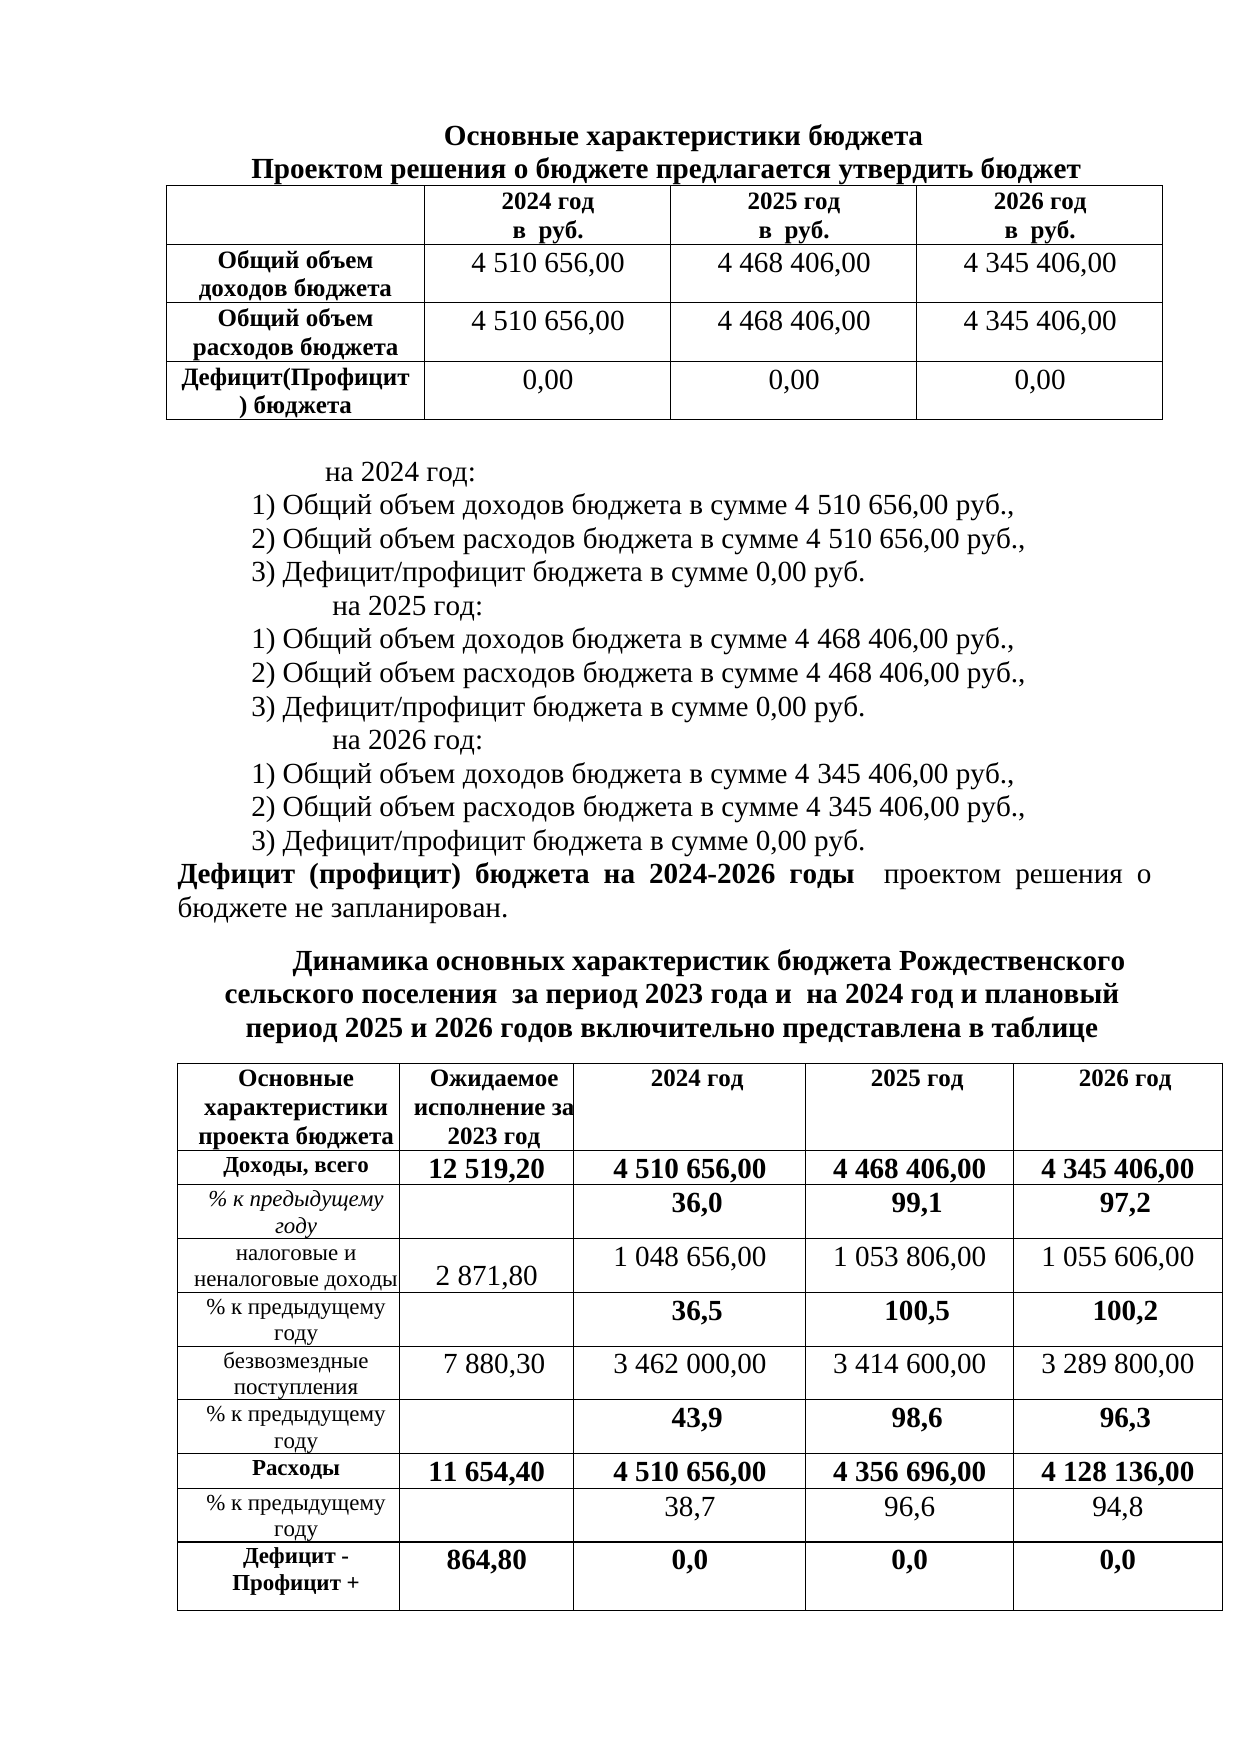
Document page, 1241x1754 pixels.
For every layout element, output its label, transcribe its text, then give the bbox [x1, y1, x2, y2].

table_cell 12 519,20 [400, 1151, 573, 1184]
text 3) Дефицит/профицит бюджета в сумме 0,00 руб. [177, 554, 1152, 588]
table_cell % к предыдущему году [178, 1489, 399, 1541]
table_cell % к предыдущему году [178, 1185, 399, 1238]
table_cell 4 468 406,00 [806, 1151, 1013, 1184]
table_header 2026 год [1014, 1064, 1222, 1150]
table_cell безвозмездные поступления [178, 1347, 399, 1399]
table_cell 4 510 656,00 [574, 1151, 805, 1184]
table_cell 0,0 [574, 1543, 805, 1609]
table_cell [400, 1400, 573, 1453]
table_cell Общий объем расходов бюджета [167, 303, 424, 361]
table_cell 4 510 656,00 [574, 1454, 805, 1488]
table_cell 97,2 [1014, 1185, 1222, 1238]
table_header 2025 год [806, 1064, 1013, 1150]
table_cell 4 510 656,00 [425, 245, 670, 302]
table_cell 96,6 [806, 1489, 1013, 1541]
text Динамика основных характеристик бюджета Рождественского сельского поселения за период 2023 года и на 2024 год и плановый период 2025 и 2026 годов включительно представлена в таблице [177, 943, 1167, 1043]
table_cell 3 289 800,00 [1014, 1347, 1222, 1399]
table_cell 4 345 406,00 [1014, 1151, 1222, 1184]
table_cell 94,8 [1014, 1489, 1222, 1541]
table_cell 4 345 406,00 [917, 245, 1162, 302]
table_header Основные характеристики проекта бюджета [178, 1064, 399, 1150]
table_cell 4 356 696,00 [806, 1454, 1013, 1488]
table_cell % к предыдущему году [178, 1400, 399, 1453]
text Основные характеристики бюджета [200, 118, 1167, 152]
table_cell 2 871,80 [400, 1239, 573, 1292]
table_cell 3 414 600,00 [806, 1347, 1013, 1399]
table_cell Общий объем доходов бюджета [167, 245, 424, 302]
table_header 2026 год в руб. [917, 186, 1162, 244]
text 2) Общий объем расходов бюджета в сумме 4 510 656,00 руб., [177, 521, 1152, 554]
table_cell 864,80 [400, 1543, 573, 1609]
table_header Ожидаемое исполнение за 2023 год [400, 1064, 573, 1150]
table_cell 0,0 [806, 1543, 1013, 1609]
table_header 2024 год в руб. [425, 186, 670, 244]
table_header [167, 186, 424, 244]
table_cell [400, 1489, 573, 1541]
table_header 2025 год в руб. [671, 186, 916, 244]
table_cell 4 510 656,00 [425, 303, 670, 361]
text 1) Общий объем доходов бюджета в сумме 4 468 406,00 руб., [177, 622, 1152, 655]
table_cell 4 128 136,00 [1014, 1454, 1222, 1488]
table_cell 98,6 [806, 1400, 1013, 1453]
table_cell 99,1 [806, 1185, 1013, 1238]
table_cell 100,5 [806, 1293, 1013, 1346]
table_cell 7 880,30 [400, 1347, 573, 1399]
text Дефицит (профицит) бюджета на 2024-2026 годы проектом решения о бюджете не запланирован. [177, 856, 1152, 923]
table_cell 11 654,40 [400, 1454, 573, 1488]
table_cell 100,2 [1014, 1293, 1222, 1346]
table_cell 4 468 406,00 [671, 303, 916, 361]
table_cell 4 468 406,00 [671, 245, 916, 302]
table_cell Расходы [178, 1454, 399, 1488]
table_cell 0,00 [917, 362, 1162, 419]
table_cell 0,00 [425, 362, 670, 419]
text на 2026 год: [177, 722, 1152, 756]
text на 2025 год: [177, 588, 1152, 622]
text 1) Общий объем доходов бюджета в сумме 4 345 406,00 руб., [177, 756, 1152, 789]
text Проектом решения о бюджете предлагается утвердить бюджет [162, 152, 1167, 185]
table_cell [400, 1293, 573, 1346]
table_cell [400, 1185, 573, 1238]
text 2) Общий объем расходов бюджета в сумме 4 345 406,00 руб., [177, 789, 1152, 823]
table_cell 3 462 000,00 [574, 1347, 805, 1399]
table_cell % к предыдущему году [178, 1293, 399, 1346]
table_cell Доходы, всего [178, 1151, 399, 1184]
table_cell Дефицит - Профицит + [178, 1543, 399, 1609]
text 2) Общий объем расходов бюджета в сумме 4 468 406,00 руб., [177, 655, 1152, 689]
table_cell 38,7 [574, 1489, 805, 1541]
text 3) Дефицит/профицит бюджета в сумме 0,00 руб. [177, 823, 1152, 856]
table_cell 1 053 806,00 [806, 1239, 1013, 1292]
text 1) Общий объем доходов бюджета в сумме 4 510 656,00 руб., [177, 487, 1152, 521]
text 3) Дефицит/профицит бюджета в сумме 0,00 руб. [177, 689, 1152, 722]
table_cell 1 048 656,00 [574, 1239, 805, 1292]
table_cell 36,0 [574, 1185, 805, 1238]
table_cell налоговые и неналоговые доходы [178, 1239, 399, 1292]
text на 2024 год: [177, 454, 1152, 487]
table_cell 36,5 [574, 1293, 805, 1346]
table_cell 1 055 606,00 [1014, 1239, 1222, 1292]
table_cell 96,3 [1014, 1400, 1222, 1453]
table_cell 0,00 [671, 362, 916, 419]
table_header 2024 год [574, 1064, 805, 1150]
table_cell 4 345 406,00 [917, 303, 1162, 361]
table_cell 43,9 [574, 1400, 805, 1453]
table_cell 0,0 [1014, 1543, 1222, 1609]
table_cell Дефицит(Профицит) бюджета [167, 362, 424, 419]
